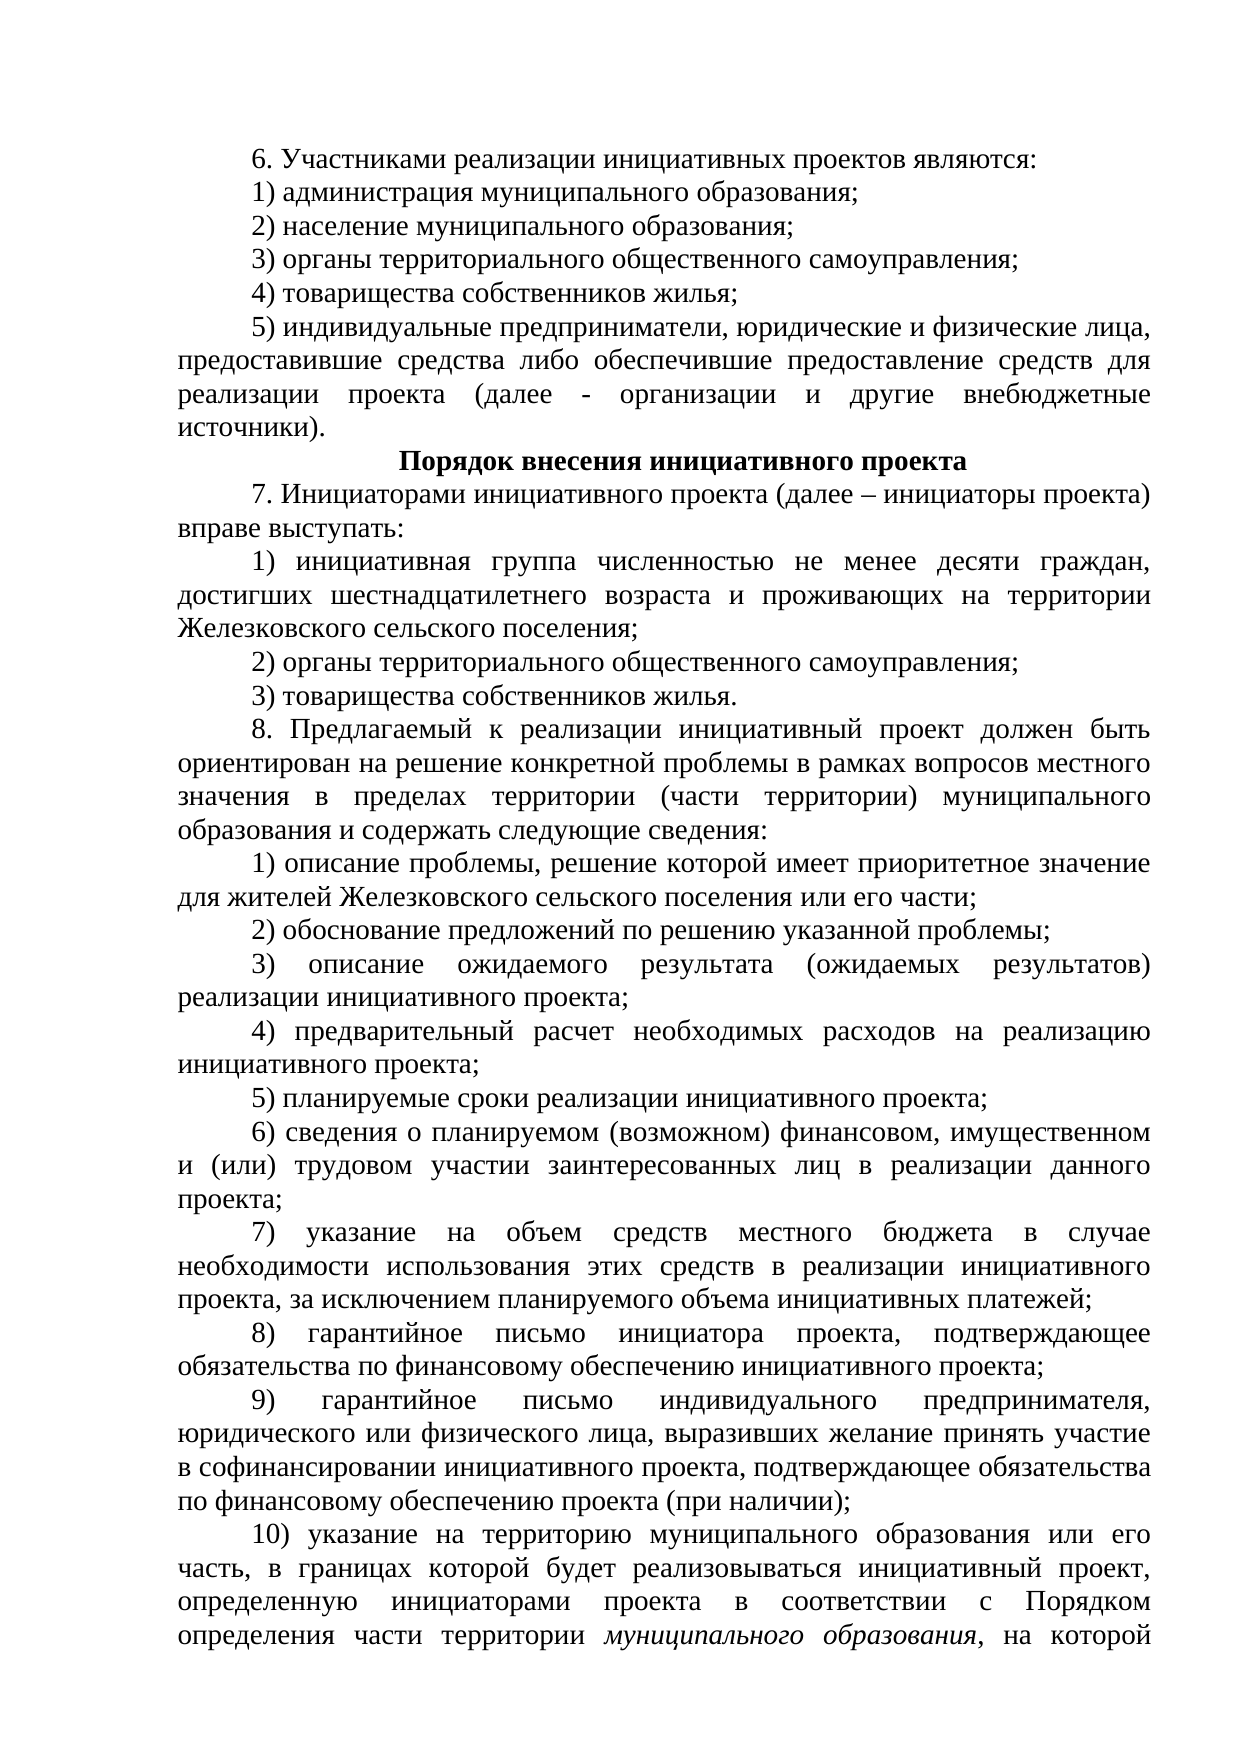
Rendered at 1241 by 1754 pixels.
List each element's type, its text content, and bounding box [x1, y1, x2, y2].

text 6. Участниками реализации инициативных проектов являются: [177, 141, 1152, 174]
text Порядок внесения инициативного проекта [177, 443, 1152, 476]
text 6) сведения о планируемом (возможном) финансовом, имущественном и (или) трудовом участии заинтересованных лиц в реализации данного проекта; [177, 1114, 1152, 1214]
text 5) индивидуальные предприниматели, юридические и физические лица, предоставившие средства либо обеспечившие предоставление средств для реализации проекта (далее - организации и другие внебюджетные источники). [177, 309, 1152, 443]
text 1) описание проблемы, решение которой имеет приоритетное значение для жителей Железковского сельского поселения или его части; [177, 845, 1152, 912]
text 2) обоснование предложений по решению указанной проблемы; [177, 912, 1152, 946]
text 2) население муниципального образования; [177, 208, 1152, 242]
text 3) описание ожидаемого результата (ожидаемых результатов) реализации инициативного проекта; [177, 946, 1152, 1013]
text 8. Предлагаемый к реализации инициативный проект должен быть ориентирован на решение конкретной проблемы в рамках вопросов местного значения в пределах территории (части территории) муниципального образования и содержать следующие сведения: [177, 711, 1152, 845]
text 5) планируемые сроки реализации инициативного проекта; [177, 1080, 1152, 1114]
text 1) администрация муниципального образования; [177, 174, 1152, 208]
text 4) предварительный расчет необходимых расходов на реализацию инициативного проекта; [177, 1013, 1152, 1080]
text 9) гарантийное письмо индивидуального предпринимателя, юридического или физического лица, выразивших желание принять участие в софинансировании инициативного проекта, подтверждающее обязательства по финансовому обеспечению проекта (при наличии); [177, 1382, 1152, 1516]
text 4) товарищества собственников жилья; [177, 275, 1152, 309]
text 3) товарищества собственников жилья. [177, 678, 1152, 711]
text 1) инициативная группа численностью не менее десяти граждан, достигших шестнадцатилетнего возраста и проживающих на территории Железковского сельского поселения; [177, 543, 1152, 644]
text 7. Инициаторами инициативного проекта (далее – инициаторы проекта) вправе выступать: [177, 476, 1152, 543]
text 7) указание на объем средств местного бюджета в случае необходимости использования этих средств в реализации инициативного проекта, за исключением планируемого объема инициативных платежей; [177, 1214, 1152, 1315]
text 3) органы территориального общественного самоуправления; [177, 242, 1152, 275]
text 8) гарантийное письмо инициатора проекта, подтверждающее обязательства по финансовому обеспечению инициативного проекта; [177, 1315, 1152, 1382]
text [177, 1516, 1152, 1650]
text 2) органы территориального общественного самоуправления; [177, 644, 1152, 678]
